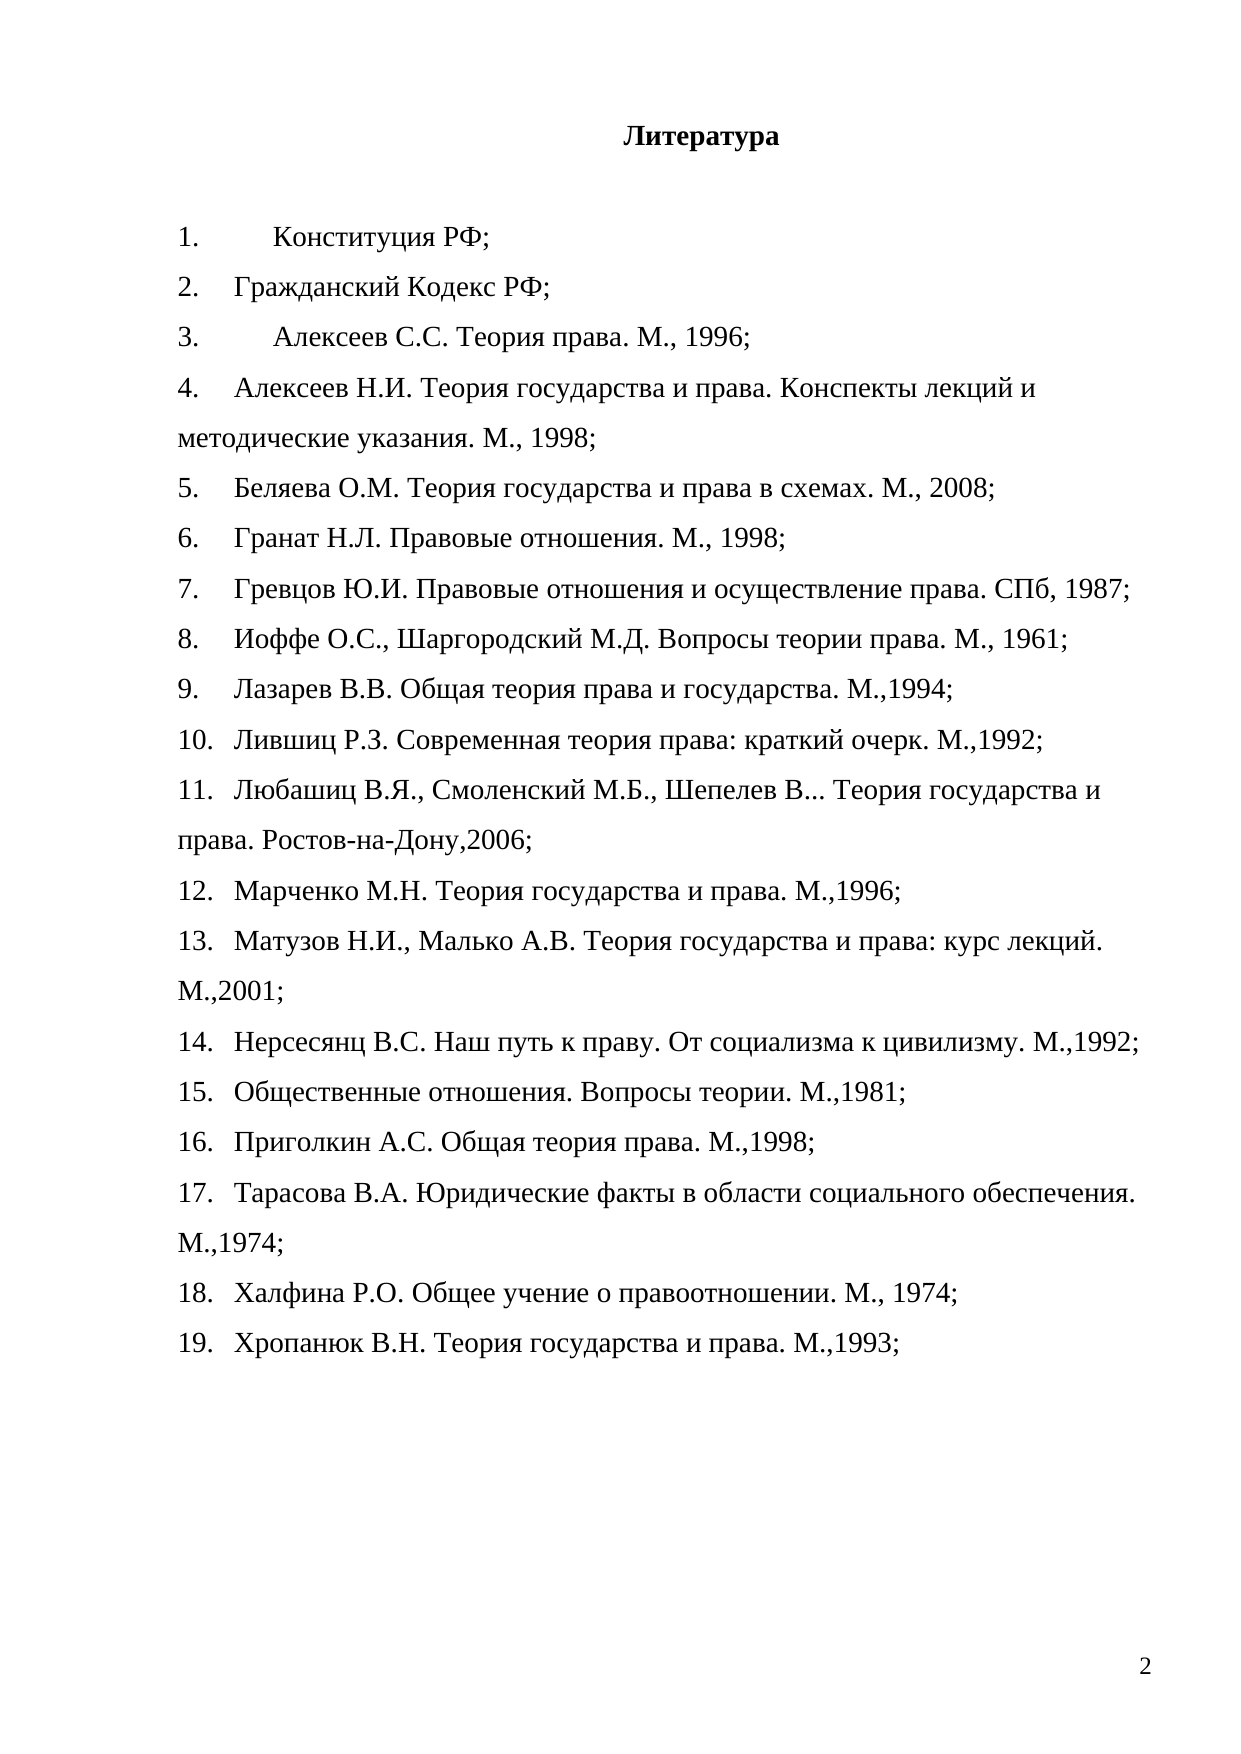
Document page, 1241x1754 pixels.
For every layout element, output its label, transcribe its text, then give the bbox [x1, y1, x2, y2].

list Алексеев С.С. Теория права. М., 1996; [177, 319, 1152, 353]
list Гражданский Кодекс РФ; [177, 269, 1152, 303]
list Лившиц Р.З. Современная теория права: краткий очерк. М.,1992; [177, 722, 1152, 755]
list Общественные отношения. Вопросы теории. М.,1981; [177, 1074, 1152, 1108]
list Тарасова В.А. Юридические факты в области социального обеспечения. М.,1974; [177, 1175, 1152, 1258]
text Литература [177, 118, 1152, 152]
list Приголкин А.С. Общая теория права. М.,1998; [177, 1124, 1152, 1158]
list Матузов Н.И., Малько А.В. Теория государства и права: курс лекций. М.,2001; [177, 923, 1152, 1007]
list Любашиц В.Я., Смоленский М.Б., Шепелев В... Теория государства и права. Ростов-на-Дону,2006; [177, 772, 1152, 856]
list Лазарев В.В. Общая теория права и государства. М.,1994; [177, 672, 1152, 705]
list Конституция РФ; [177, 219, 1152, 252]
list Нерсесянц В.С. Наш путь к праву. От социализма к цивилизму. М.,1992; [177, 1024, 1152, 1057]
list Гранат Н.Л. Правовые отношения. М., 1998; [177, 521, 1152, 554]
list Халфина Р.О. Общее учение о правоотношении. М., 1974; [177, 1275, 1152, 1309]
list Иоффе О.С., Шаргородский М.Д. Вопросы теории права. М., 1961; [177, 621, 1152, 655]
list Марченко М.Н. Теория государства и права. М.,1996; [177, 873, 1152, 906]
list Беляева О.М. Теория государства и права в схемах. М., 2008; [177, 470, 1152, 504]
list Алексеев Н.И. Теория государства и права. Конспекты лекций и методические указания. М., 1998; [177, 370, 1152, 453]
list Хропанюк В.Н. Теория государства и права. М.,1993; [177, 1326, 1152, 1359]
list Гревцов Ю.И. Правовые отношения и осуществление права. СПб, 1987; [177, 571, 1152, 604]
